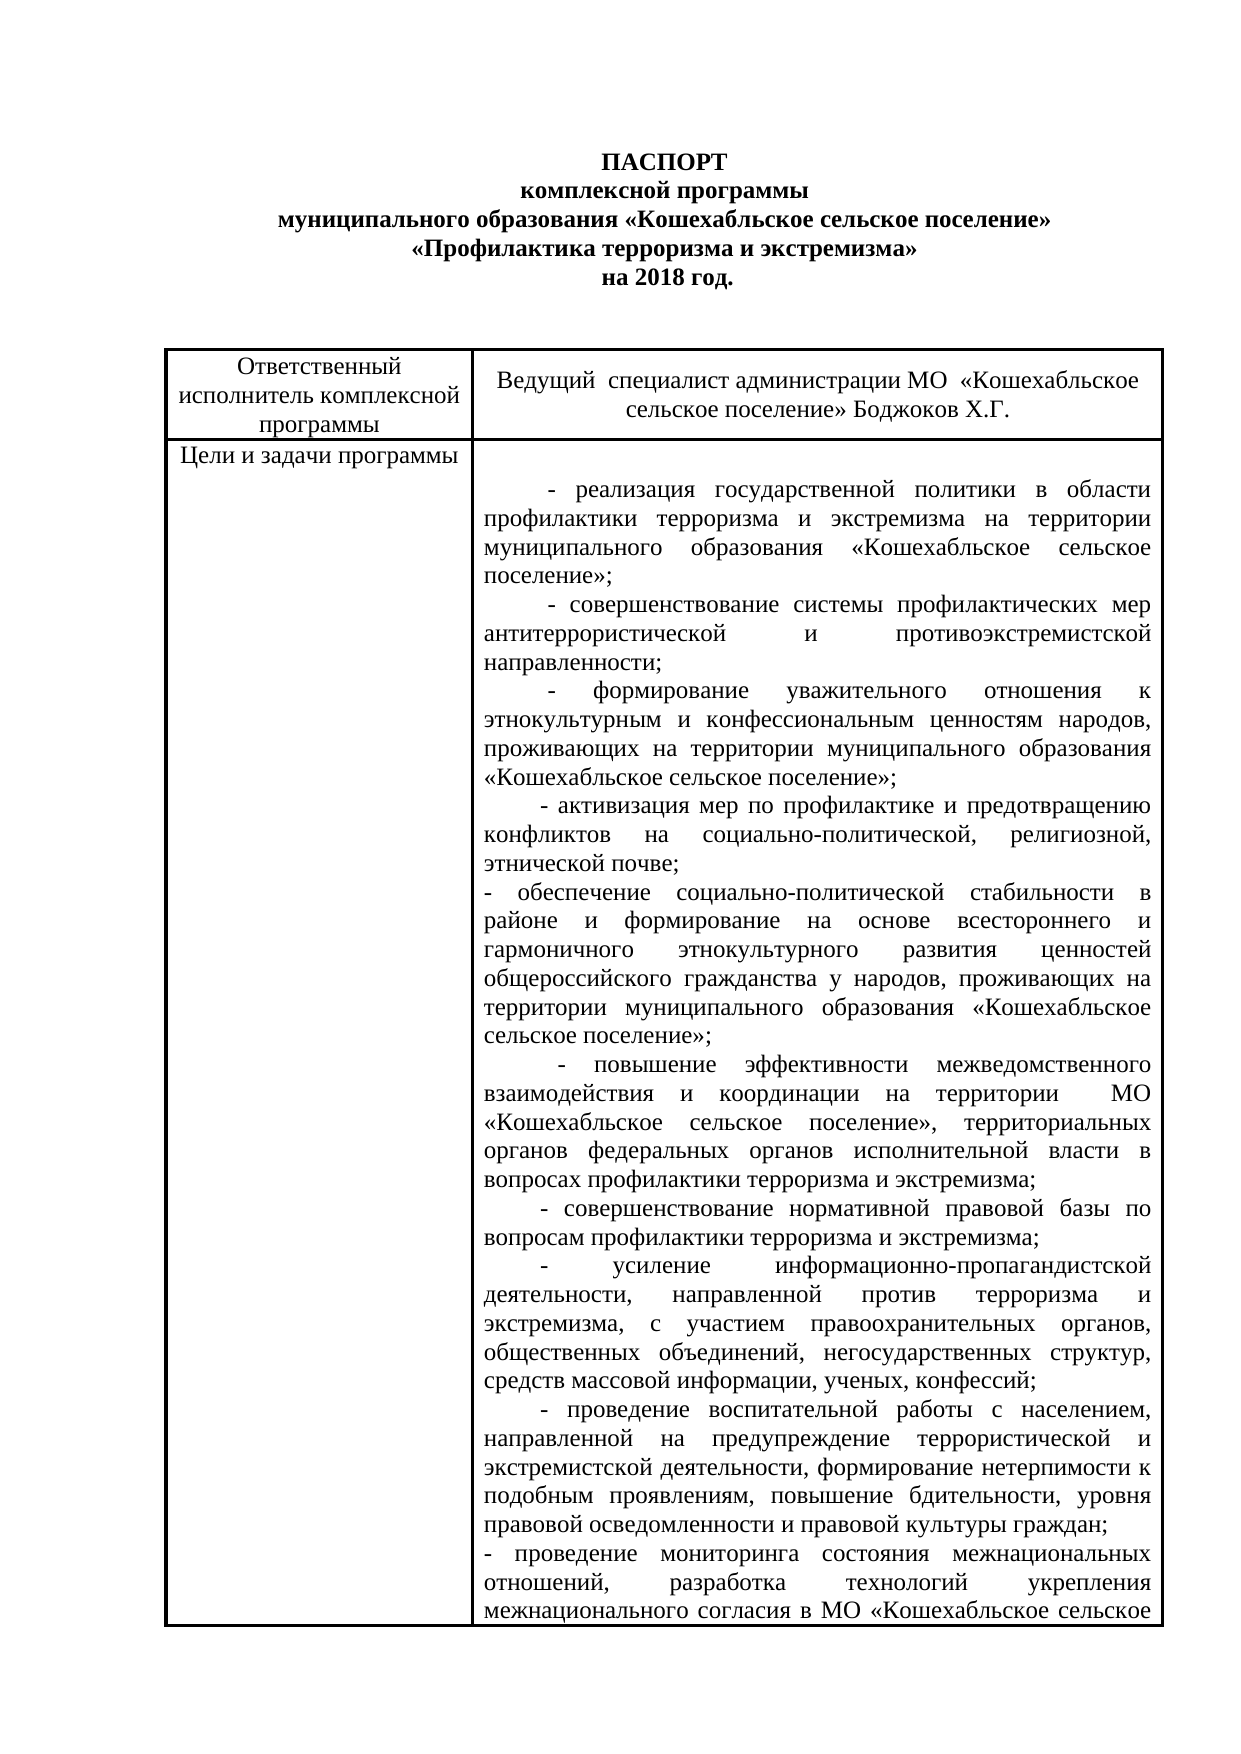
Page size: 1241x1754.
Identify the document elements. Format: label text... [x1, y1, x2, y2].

text комплексной программы [177, 176, 1152, 204]
table_header Ответственный исполнитель комплексной программы [168, 351, 471, 437]
text на 2018 год. [177, 262, 1152, 291]
text муниципального образования «Кошехабльское сельское поселение» [177, 204, 1152, 233]
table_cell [168, 441, 471, 1624]
table_header Ведущий специалист администрации МО «Кошехабльское сельское поселение» Боджоков Х.Г. [474, 351, 1161, 437]
text ПАСПОРТ [177, 147, 1152, 176]
text «Профилактика терроризма и экстремизма» [177, 233, 1152, 262]
